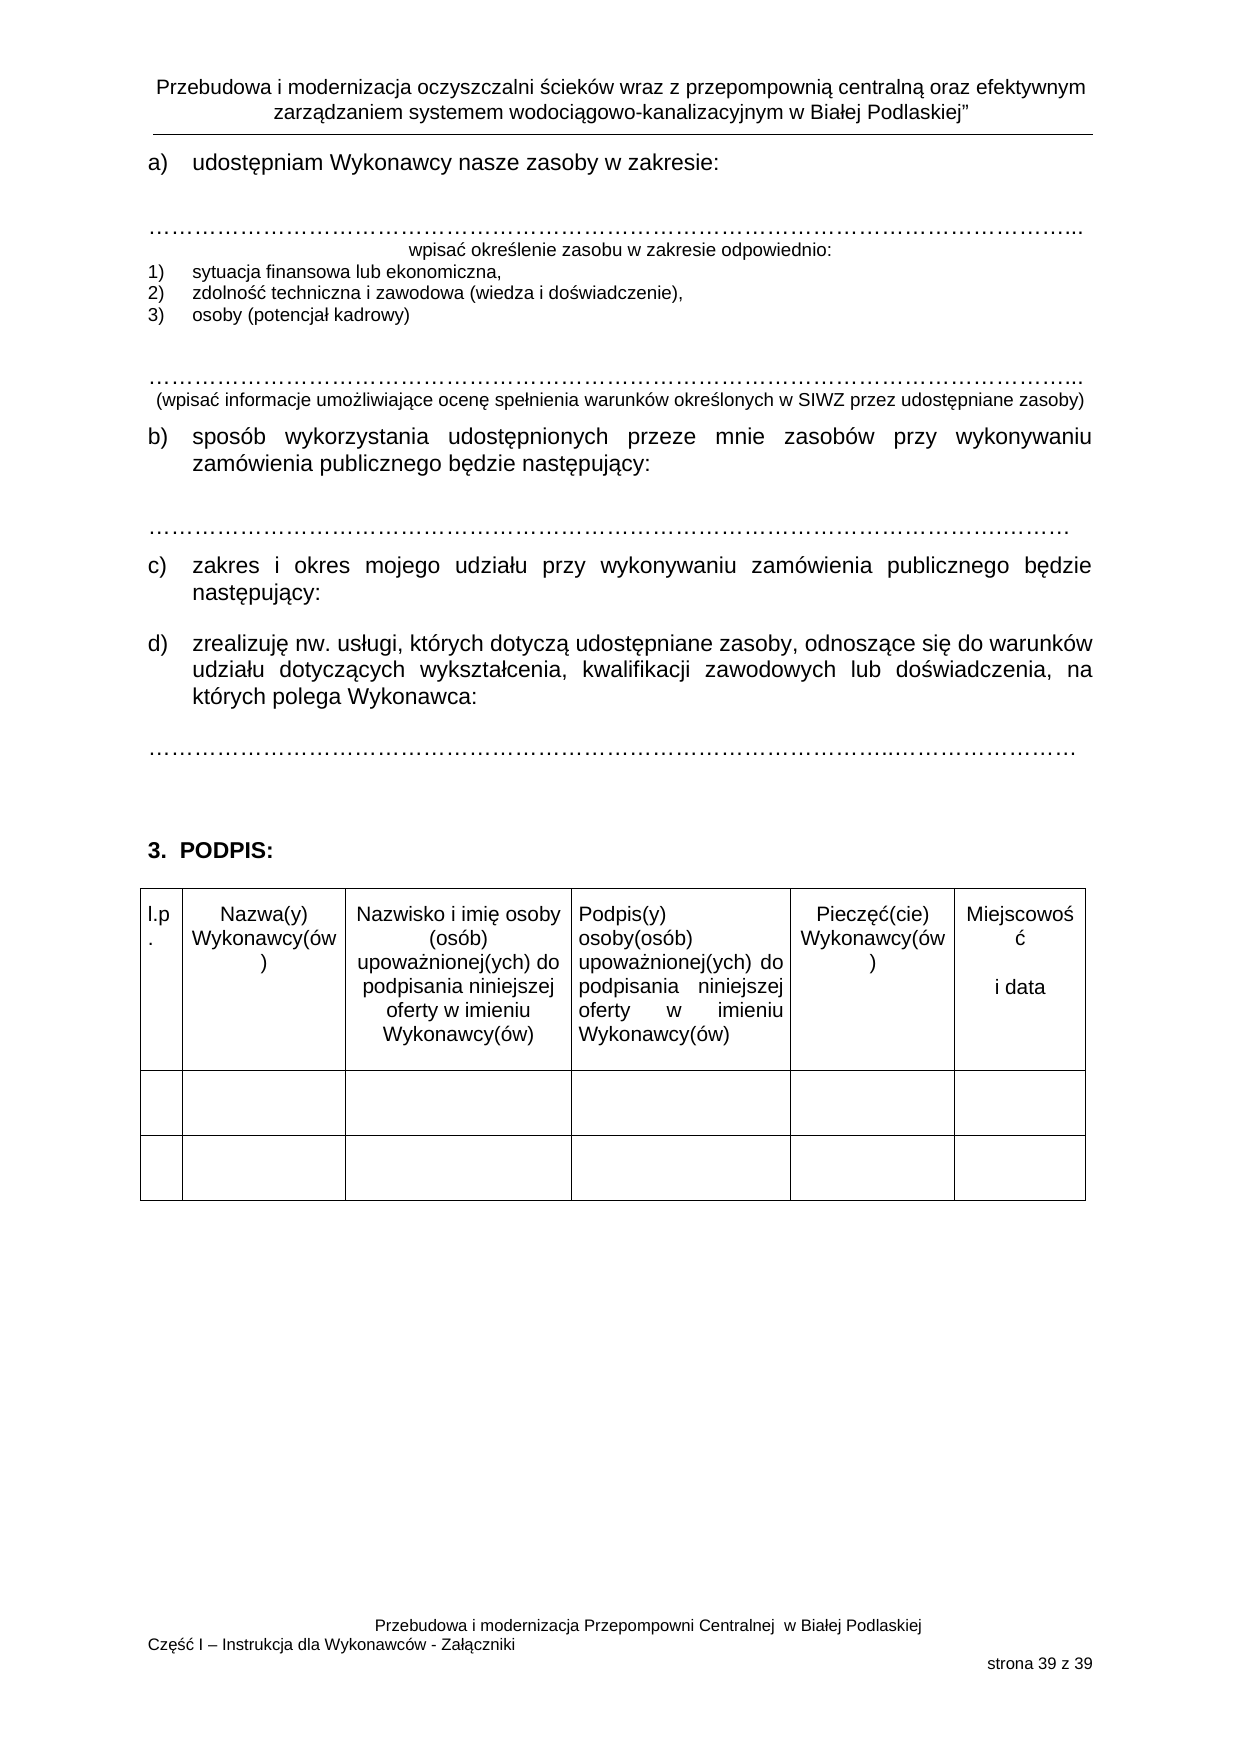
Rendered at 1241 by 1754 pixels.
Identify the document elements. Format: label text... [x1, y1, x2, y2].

list osoby (potencjał kadrowy) [148, 304, 1093, 325]
list zakres i okres mojego udziału przy wykonywaniu zamówienia publicznego będzie następujący: [148, 552, 1093, 605]
table_header Miejscowość i data [955, 889, 1085, 1070]
table_header Pieczęć(cie) Wykonawcy(ów) [791, 889, 954, 1070]
table_header Podpis(y) osoby(osób) upoważnionej(ych) do podpisania niniejszej oferty w imieniu Wykonawcy(ów) [572, 889, 790, 1070]
table_cell [955, 1136, 1085, 1200]
list zdolność techniczna i zawodowa (wiedza i doświadczenie), [148, 282, 1093, 304]
text (wpisać informacje umożliwiające ocenę spełnienia warunków określonych w SIWZ przez udostępniane zasoby) [148, 389, 1093, 411]
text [148, 213, 1093, 239]
table_header Nazwisko i imię osoby (osób) upoważnionej(ych) do podpisania niniejszej oferty w imieniu Wykonawcy(ów) [346, 889, 571, 1070]
list sytuacja finansowa lub ekonomiczna, [148, 261, 1093, 282]
table_cell [572, 1071, 790, 1135]
text ………………………………………………………………………………………………….……… [148, 513, 1093, 540]
text …………………………………………………………………………………………………………... [148, 363, 1093, 389]
table_cell [791, 1136, 954, 1200]
table_cell [955, 1071, 1085, 1135]
table_cell [346, 1071, 571, 1135]
table_cell [183, 1071, 345, 1135]
table_header l.p. [141, 889, 182, 1070]
text 3. PODPIS: [148, 837, 1093, 863]
table_cell [572, 1136, 790, 1200]
table_header Nazwa(y) Wykonawcy(ów) [183, 889, 345, 1070]
table_cell [141, 1071, 182, 1135]
table_cell [346, 1136, 571, 1200]
list udostępniam Wykonawcy nasze zasoby w zakresie: [148, 149, 1093, 175]
table_cell [141, 1136, 182, 1200]
table_cell [791, 1071, 954, 1135]
table_cell [183, 1136, 345, 1200]
text ……………………………………………………………………………………..…………………… [148, 734, 1093, 760]
text wpisać określenie zasobu w zakresie odpowiednio: [148, 239, 1093, 261]
list zrealizuję nw. usługi, których dotyczą udostępniane zasoby, odnoszące się do warunków udziału dotyczących wykształcenia, kwalifikacji zawodowych lub doświadczenia, na których polega Wykonawca: [148, 630, 1093, 709]
list sposób wykorzystania udostępnionych przeze mnie zasobów przy wykonywaniu zamówienia publicznego będzie następujący: [148, 423, 1093, 476]
